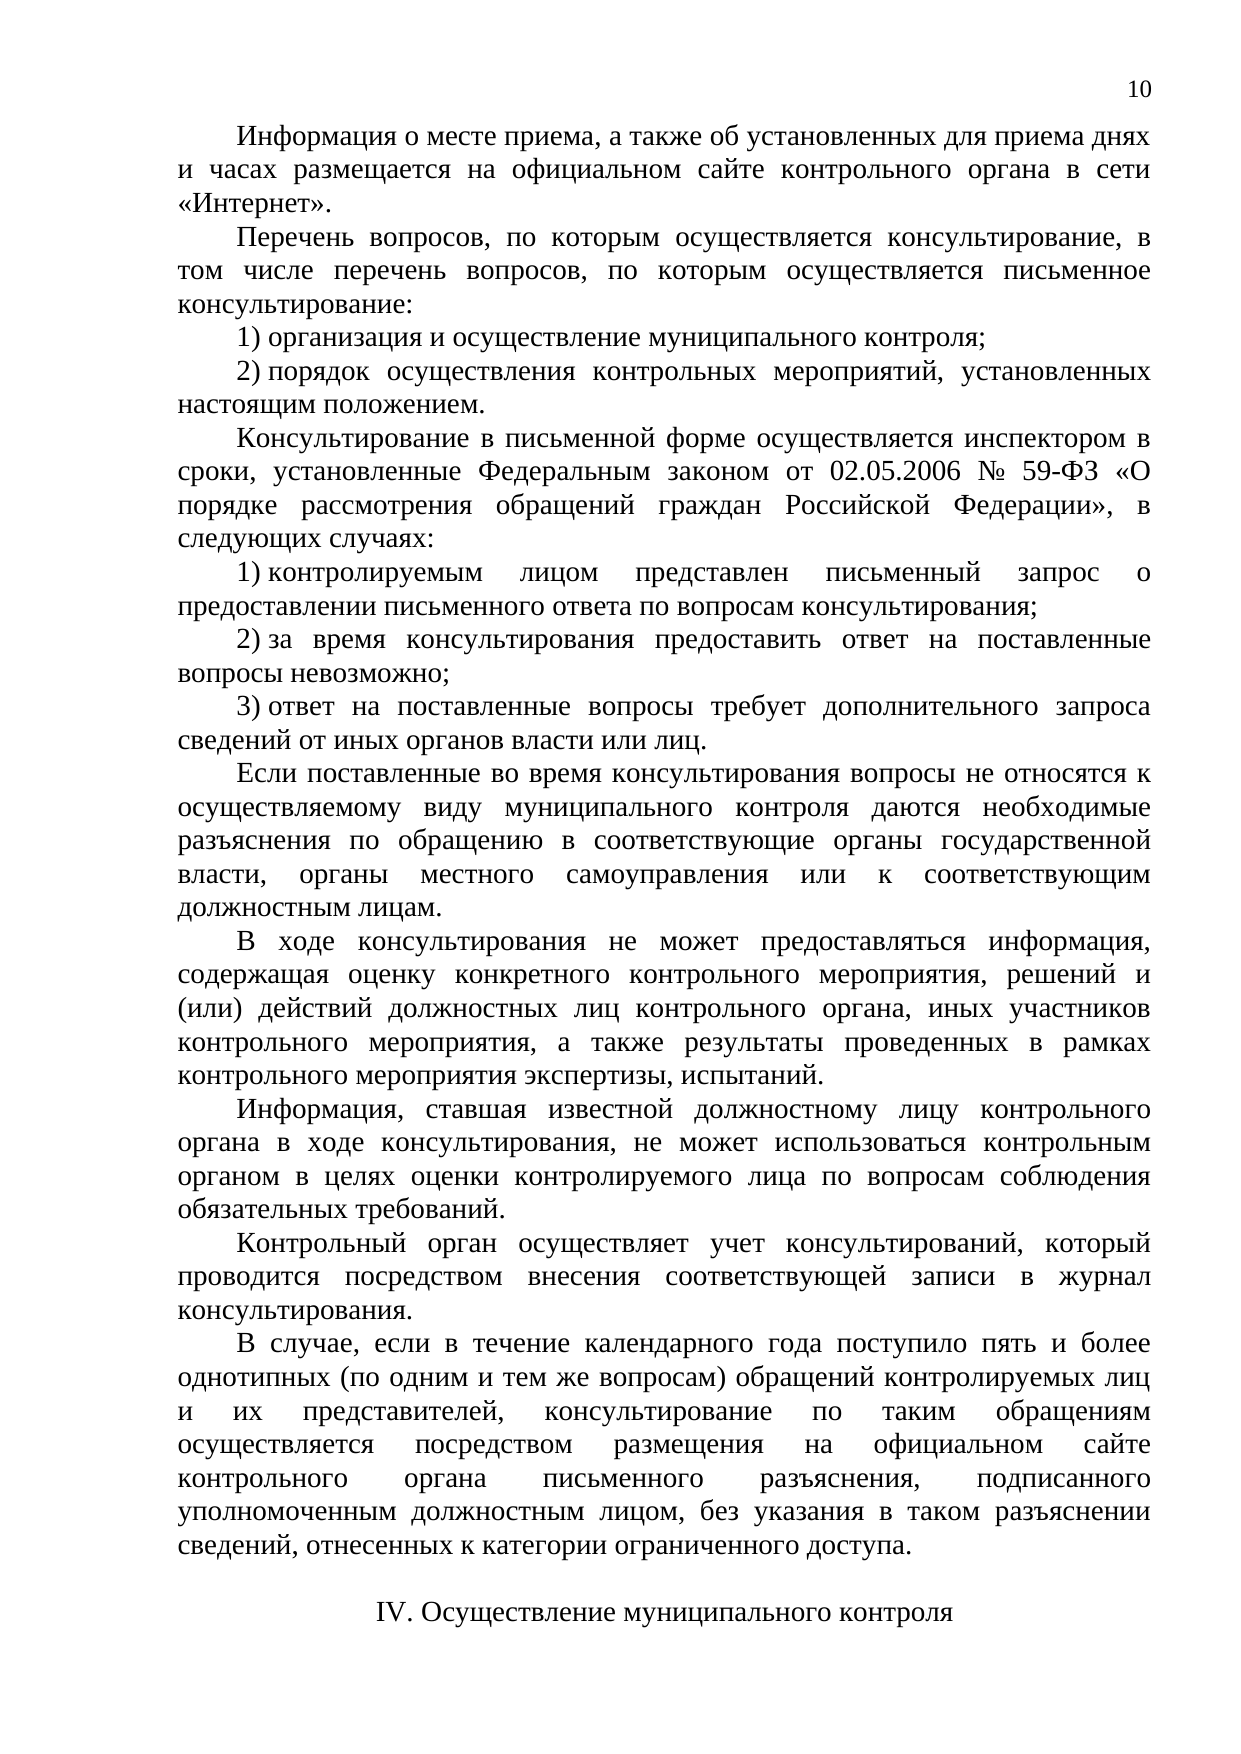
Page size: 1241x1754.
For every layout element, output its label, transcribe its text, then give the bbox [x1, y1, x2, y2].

text 3) ответ на поставленные вопросы требует дополнительного запроса сведений от иных органов власти или лиц. [177, 688, 1152, 755]
text Информация о месте приема, а также об установленных для приема днях и часах размещается на официальном сайте контрольного органа в сети «Интернет». [177, 118, 1152, 219]
text 2) порядок осуществления контрольных мероприятий, установленных настоящим положением. [177, 353, 1152, 420]
text 1) контролируемым лицом представлен письменный запрос о предоставлении письменного ответа по вопросам консультирования; [177, 554, 1152, 621]
text IV. Осуществление муниципального контроля [177, 1594, 1152, 1627]
text Если поставленные во время консультирования вопросы не относятся к осуществляемому виду муниципального контроля даются необходимые разъяснения по обращению в соответствующие органы государственной власти, органы местного самоуправления или к соответствующим должностным лицам. [177, 755, 1152, 923]
text 1) организация и осуществление муниципального контроля; [177, 319, 1152, 353]
text В случае, если в течение календарного года поступило пять и более однотипных (по одним и тем же вопросам) обращений контролируемых лиц и их представителей, консультирование по таким обращениям осуществляется посредством размещения на официальном сайте контрольного органа письменного разъяснения, подписанного уполномоченным должностным лицом, без указания в таком разъяснении сведений, отнесенных к категории ограниченного доступа. [177, 1326, 1152, 1560]
text Перечень вопросов, по которым осуществляется консультирование, в том числе перечень вопросов, по которым осуществляется письменное консультирование: [177, 219, 1152, 319]
text 2) за время консультирования предоставить ответ на поставленные вопросы невозможно; [177, 621, 1152, 688]
text В ходе консультирования не может предоставляться информация, содержащая оценку конкретного контрольного мероприятия, решений и (или) действий должностных лиц контрольного органа, иных участников контрольного мероприятия, а также результаты проведенных в рамках контрольного мероприятия экспертизы, испытаний. [177, 923, 1152, 1091]
text Информация, ставшая известной должностному лицу контрольного органа в ходе консультирования, не может использоваться контрольным органом в целях оценки контролируемого лица по вопросам соблюдения обязательных требований. [177, 1091, 1152, 1225]
text Контрольный орган осуществляет учет консультирований, который проводится посредством внесения соответствующей записи в журнал консультирования. [177, 1225, 1152, 1326]
text Консультирование в письменной форме осуществляется инспектором в сроки, установленные Федеральным законом от 02.05.2006 № 59-ФЗ «О порядке рассмотрения обращений граждан Российской Федерации», в следующих случаях: [177, 420, 1152, 554]
